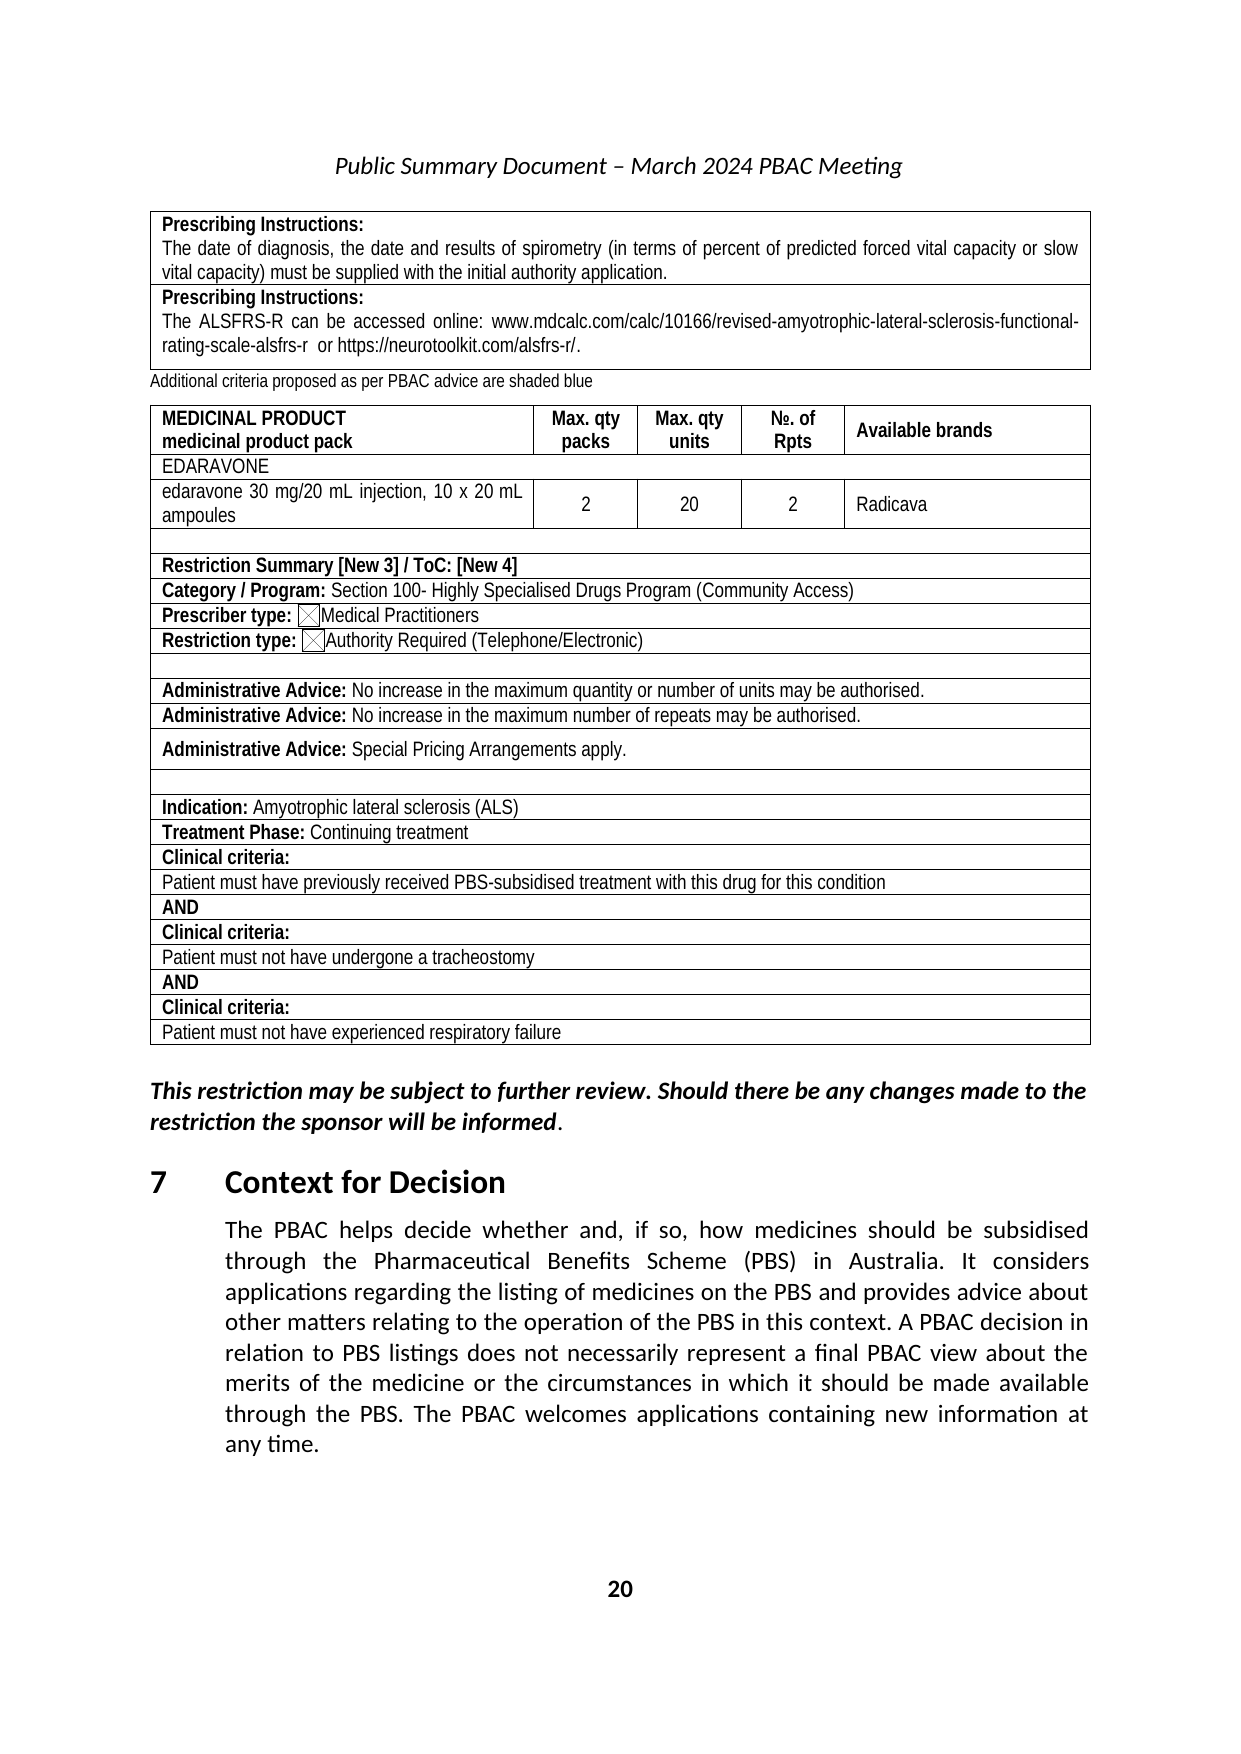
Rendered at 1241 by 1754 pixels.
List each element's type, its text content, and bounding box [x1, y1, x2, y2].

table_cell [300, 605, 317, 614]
table_cell Clinical criteria: [151, 920, 1090, 944]
table_cell Prescribing Instructions: The ALSFRS-R can be accessed online: www.mdcalc.com/calc/10166/revised-amyotrophic-lateral-sclerosis-functional-rating-scale-alsfrs-r or https://neurotoolkit.com/alsfrs-r/. [151, 285, 1090, 369]
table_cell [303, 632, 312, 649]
table_cell Prescriber type: Medical Practitioners [151, 604, 298, 627]
table_cell Administrative Advice: Special Pricing Arrangements apply. [151, 729, 1090, 769]
table_cell [151, 529, 1090, 552]
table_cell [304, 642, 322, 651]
table_cell Restriction Summary [New 3] / ToC: [New 4] [151, 554, 1090, 577]
table_cell 2 [534, 480, 637, 527]
table_cell 2 [742, 480, 844, 527]
table_cell Category / Program: Section 100- Highly Specialised Drugs Program (Community Access) [151, 579, 1090, 602]
table_header MEDICINAL PRODUCT medicinal product pack [151, 406, 533, 453]
text The PBAC helps decide whether and, if so, how medicines should be subsidised through the Pharmaceutical Benefits Scheme (PBS) in Australia. It considers applications regarding the listing of medicines on the PBS and provides advice about other matters relating to the operation of the PBS in this context. A PBAC decision in relation to PBS listings does not necessarily represent a final PBAC view about the merits of the medicine or the circumstances in which it should be made available through the PBS. The PBAC welcomes applications containing new information at any time. [225, 1215, 1090, 1459]
table_header №. of Rpts [742, 406, 844, 453]
table_cell Clinical criteria: [151, 995, 1090, 1019]
table_cell Patient must have previously received PBS-subsidised treatment with this drug for this condition [151, 870, 1090, 894]
table_cell edaravone 30 mg/20 mL injection, 10 x 20 mL ampoules [151, 480, 533, 527]
table_cell Indication: Amyotrophic lateral sclerosis (ALS) [151, 795, 1090, 819]
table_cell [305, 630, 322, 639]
text Additional criteria proposed as per PBAC advice are shaded blue [150, 370, 1090, 392]
table_header Max. qty units [638, 406, 741, 453]
table_cell Administrative Advice: No increase in the maximum quantity or number of units may be authorised. [151, 679, 1090, 702]
subtitle Context for Decision [150, 1161, 1090, 1202]
table_cell Radicava [845, 480, 1090, 527]
table_cell Clinical criteria: [151, 845, 1090, 869]
table_header Available brands [845, 406, 1090, 453]
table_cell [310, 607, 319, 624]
table_cell Prescriber type: Medical Practitioners [320, 604, 1090, 627]
table_cell EDARAVONE [151, 455, 1090, 478]
table_cell 20 [638, 480, 741, 527]
table_cell [151, 770, 1090, 794]
table_cell Restriction type: Authority Required (Telephone/Electronic) [325, 629, 1090, 652]
table_cell Treatment Phase: Continuing treatment [151, 820, 1090, 844]
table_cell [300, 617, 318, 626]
table_cell Patient must not have experienced respiratory failure [151, 1020, 1090, 1044]
table_cell Patient must not have undergone a tracheostomy [151, 945, 1090, 969]
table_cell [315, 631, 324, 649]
table_cell Administrative Advice: No increase in the maximum number of repeats may be authorised. [151, 704, 1090, 727]
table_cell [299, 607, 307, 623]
table_cell AND [151, 895, 1090, 919]
table_cell [151, 654, 1090, 677]
table_header Max. qty packs [534, 406, 637, 453]
table_cell AND [151, 970, 1090, 994]
table_cell Prescribing Instructions: The date of diagnosis, the date and results of spirometry (in terms of percent of predicted forced vital capacity or slow vital capacity) must be supplied with the initial authority application. [151, 212, 1090, 284]
text This restriction may be subject to further review. Should there be any changes made to the restriction the sponsor will be informed. [150, 1075, 1090, 1136]
